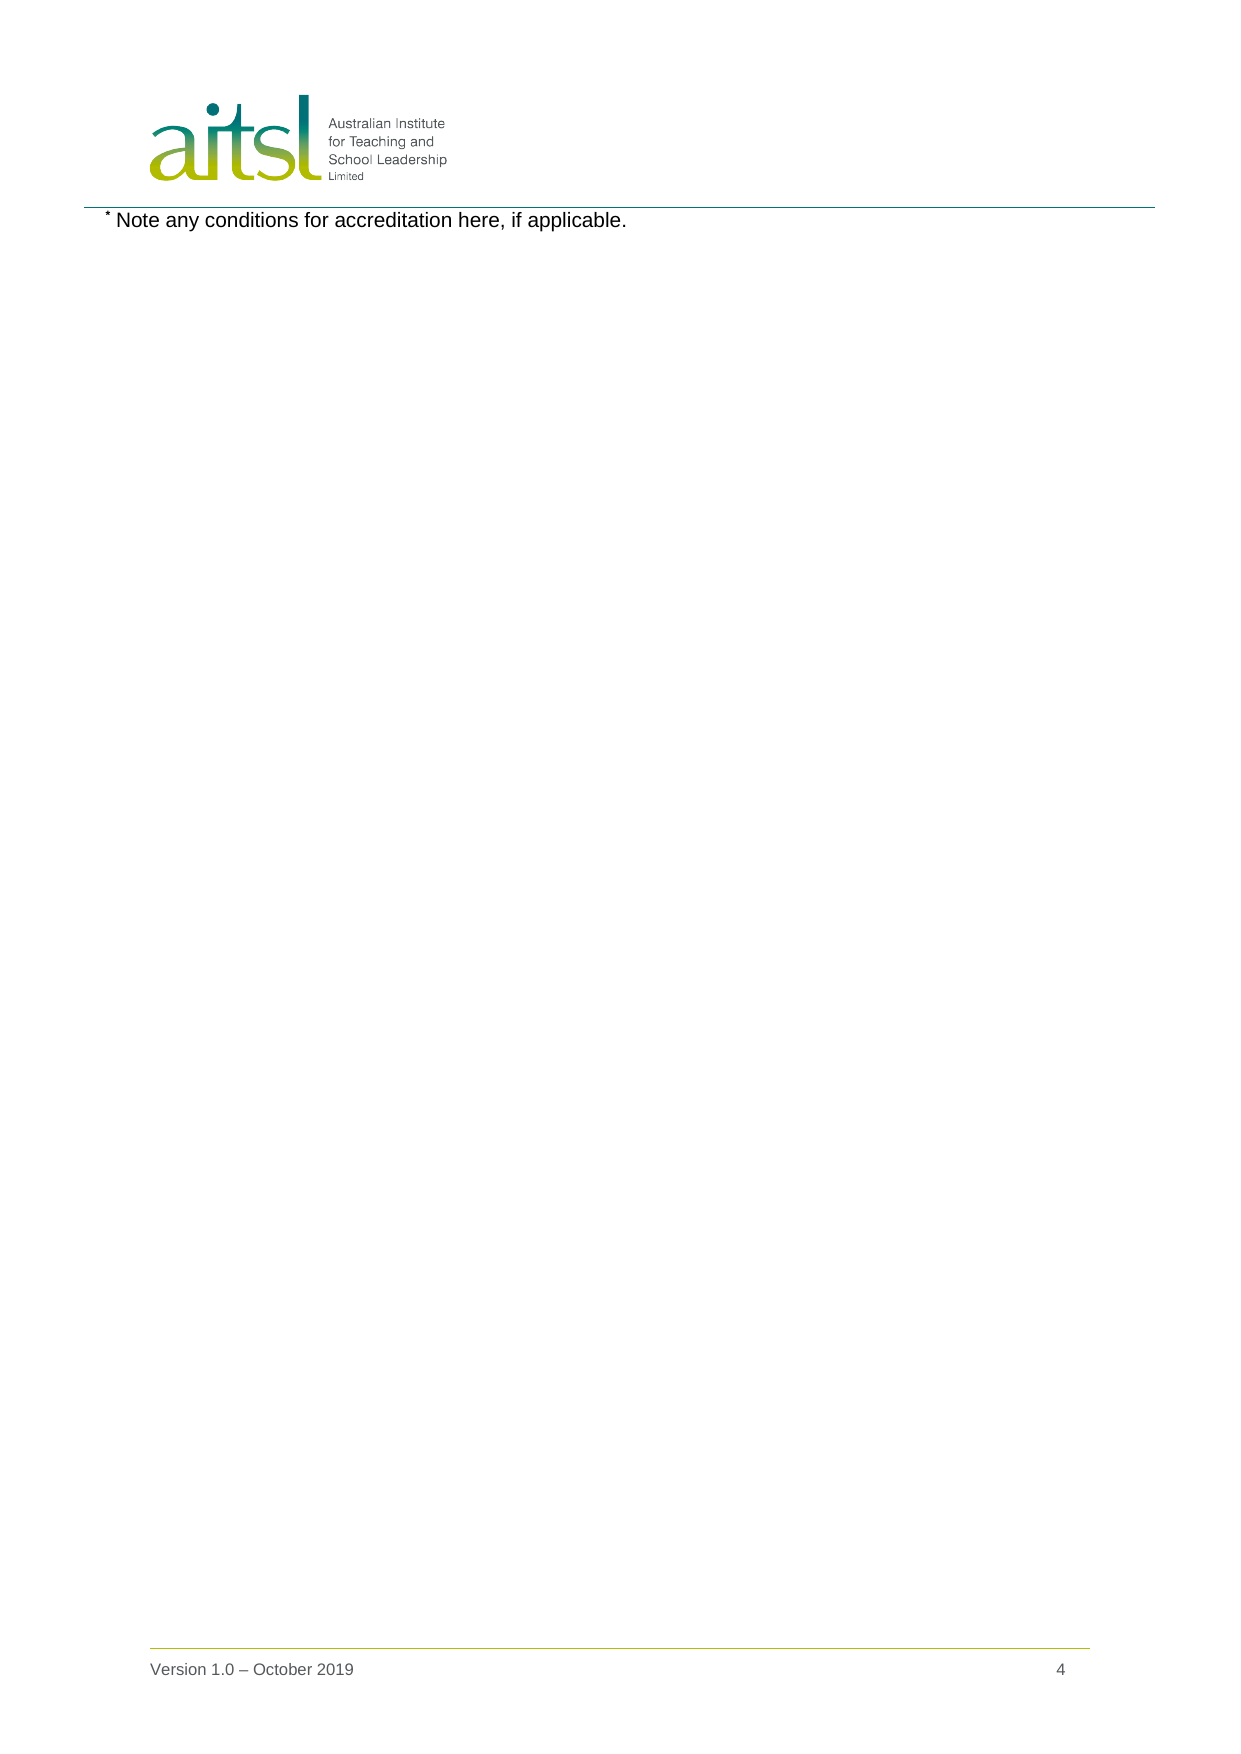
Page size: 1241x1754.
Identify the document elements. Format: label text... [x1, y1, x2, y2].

picture [125, 70, 471, 205]
table_cell * Note any conditions for accreditation here, if applicable. [84, 208, 1155, 232]
